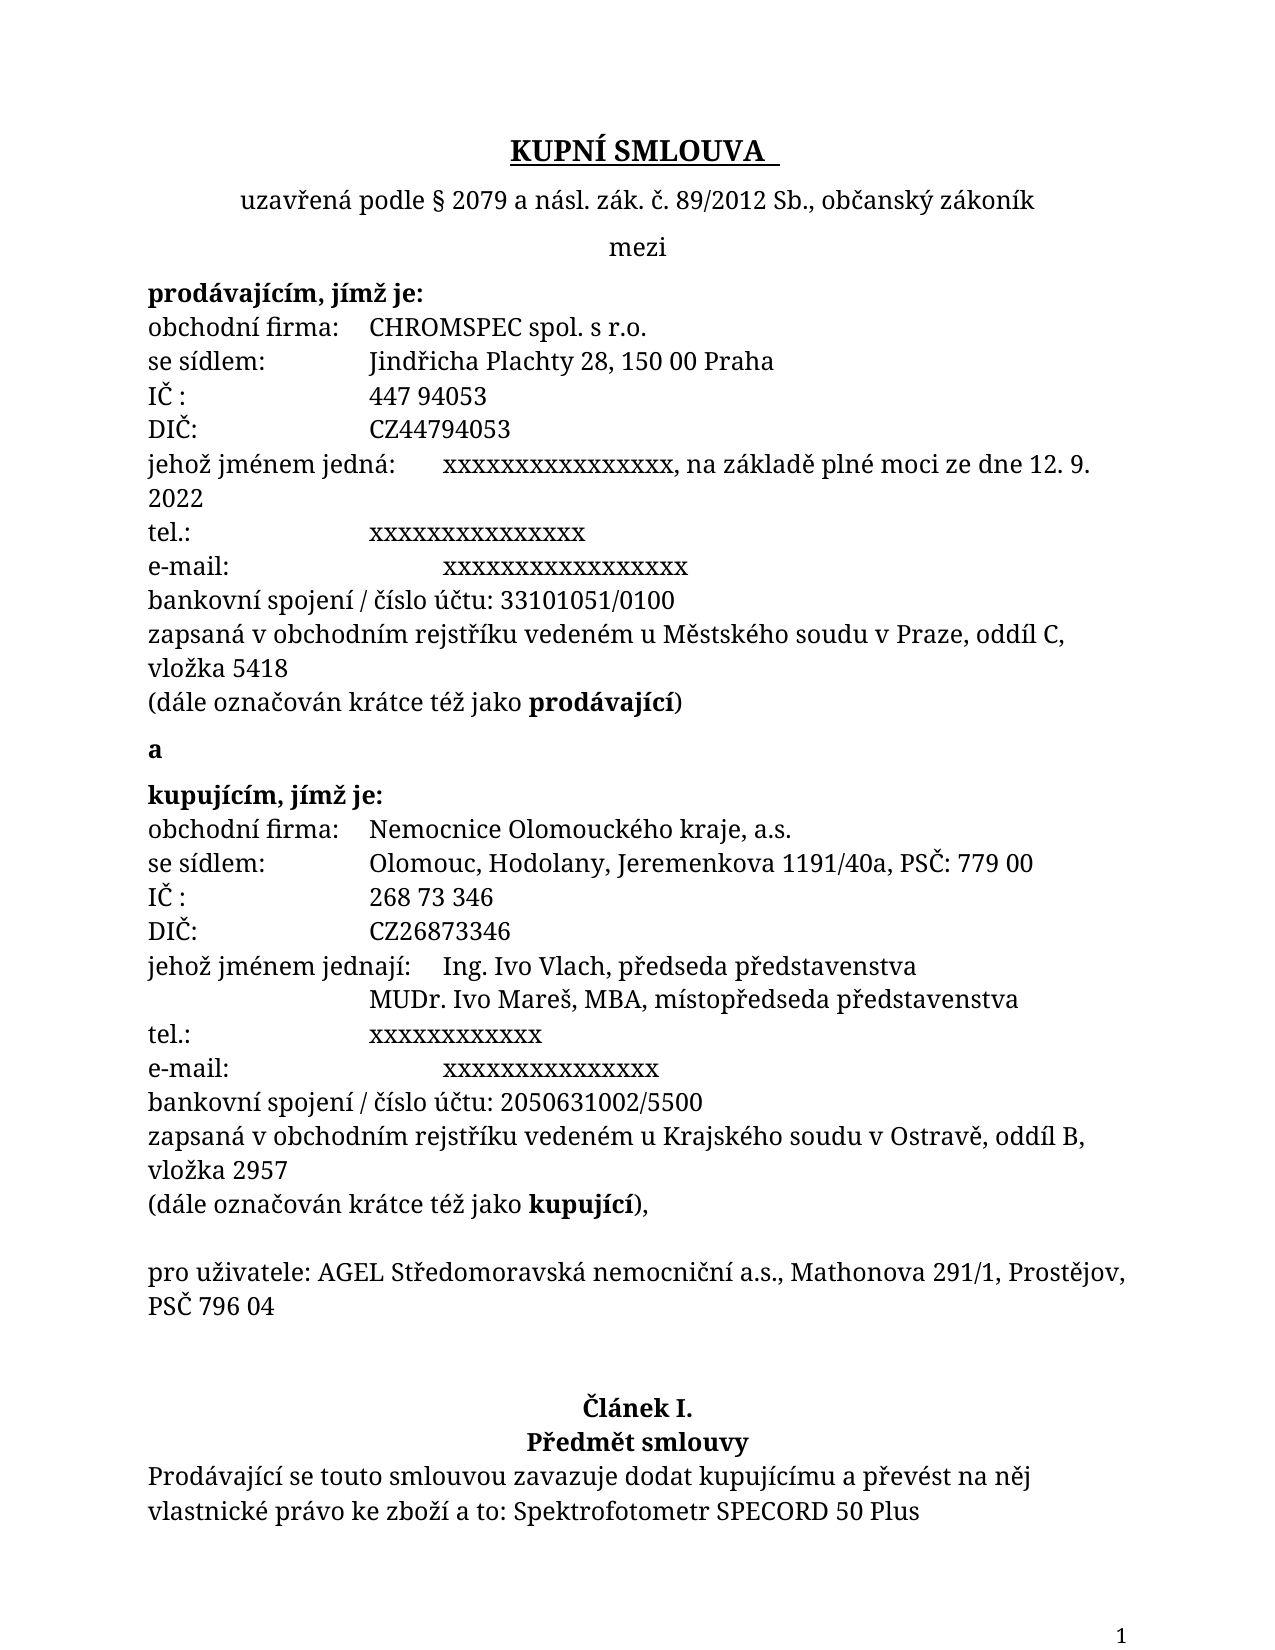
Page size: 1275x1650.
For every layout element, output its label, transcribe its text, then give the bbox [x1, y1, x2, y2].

text MUDr. Ivo Mareš, MBA, místopředseda představenstva [148, 982, 1127, 1016]
text kupujícím, jímž je: [148, 778, 1127, 812]
text se sídlem: Olomouc, Hodolany, Jeremenkova 1191/40a, PSČ: 779 00 [148, 846, 1127, 880]
text DIČ: CZ44794053 [148, 412, 1127, 446]
text prodávajícím, jímž je: [148, 276, 1127, 310]
text uzavřená podle § 2079 a násl. zák. č. 89/2012 Sb., občanský zákoník [148, 183, 1127, 217]
text obchodní firma: Nemocnice Olomouckého kraje, a.s. [148, 812, 1127, 846]
title KUPNÍ SMLOUVA [148, 131, 1127, 170]
text DIČ: CZ26873346 [148, 914, 1127, 948]
text (dále označován krátce též jako prodávající) [148, 685, 1127, 719]
text IČ : 447 94053 [148, 378, 1127, 412]
text zapsaná v obchodním rejstříku vedeném u Městského soudu v Praze, oddíl C, vložka 5418 [148, 617, 1127, 685]
text zapsaná v obchodním rejstříku vedeném u Krajského soudu v Ostravě, oddíl B, vložka 2957 [148, 1118, 1127, 1187]
text tel.: xxxxxxxxxxxx [148, 1016, 1127, 1050]
text (dále označován krátce též jako kupující), [148, 1187, 1127, 1221]
text IČ : 268 73 346 [148, 880, 1127, 914]
text e-mail: xxxxxxxxxxxxxxxxx [148, 548, 1127, 582]
text bankovní spojení / číslo účtu: 33101051/0100 [148, 582, 1127, 617]
text a [148, 731, 1127, 765]
text tel.: xxxxxxxxxxxxxxx [148, 514, 1127, 548]
text e-mail: xxxxxxxxxxxxxxx [148, 1050, 1127, 1084]
subtitle Předmět smlouvy [148, 1425, 1127, 1459]
text jehož jménem jednají: Ing. Ivo Vlach, předseda představenstva [148, 948, 1127, 982]
text bankovní spojení / číslo účtu: 2050631002/5500 [148, 1084, 1127, 1118]
text Prodávající se touto smlouvou zavazuje dodat kupujícímu a převést na něj vlastnické právo ke zboží a to: Spektrofotometr SPECORD 50 Plus [148, 1459, 1127, 1527]
text mezi [148, 229, 1127, 263]
subtitle Článek I. [148, 1391, 1127, 1425]
text jehož jménem jedná: xxxxxxxxxxxxxxxx, na základě plné moci ze dne 12. 9. 2022 [148, 446, 1127, 514]
text obchodní firma: CHROMSPEC spol. s r.o. [148, 310, 1127, 344]
text se sídlem: Jindřicha Plachty 28, 150 00 Praha [148, 344, 1127, 378]
text pro uživatele: AGEL Středomoravská nemocniční a.s., Mathonova 291/1, Prostějov, PSČ 796 04 [148, 1255, 1127, 1323]
